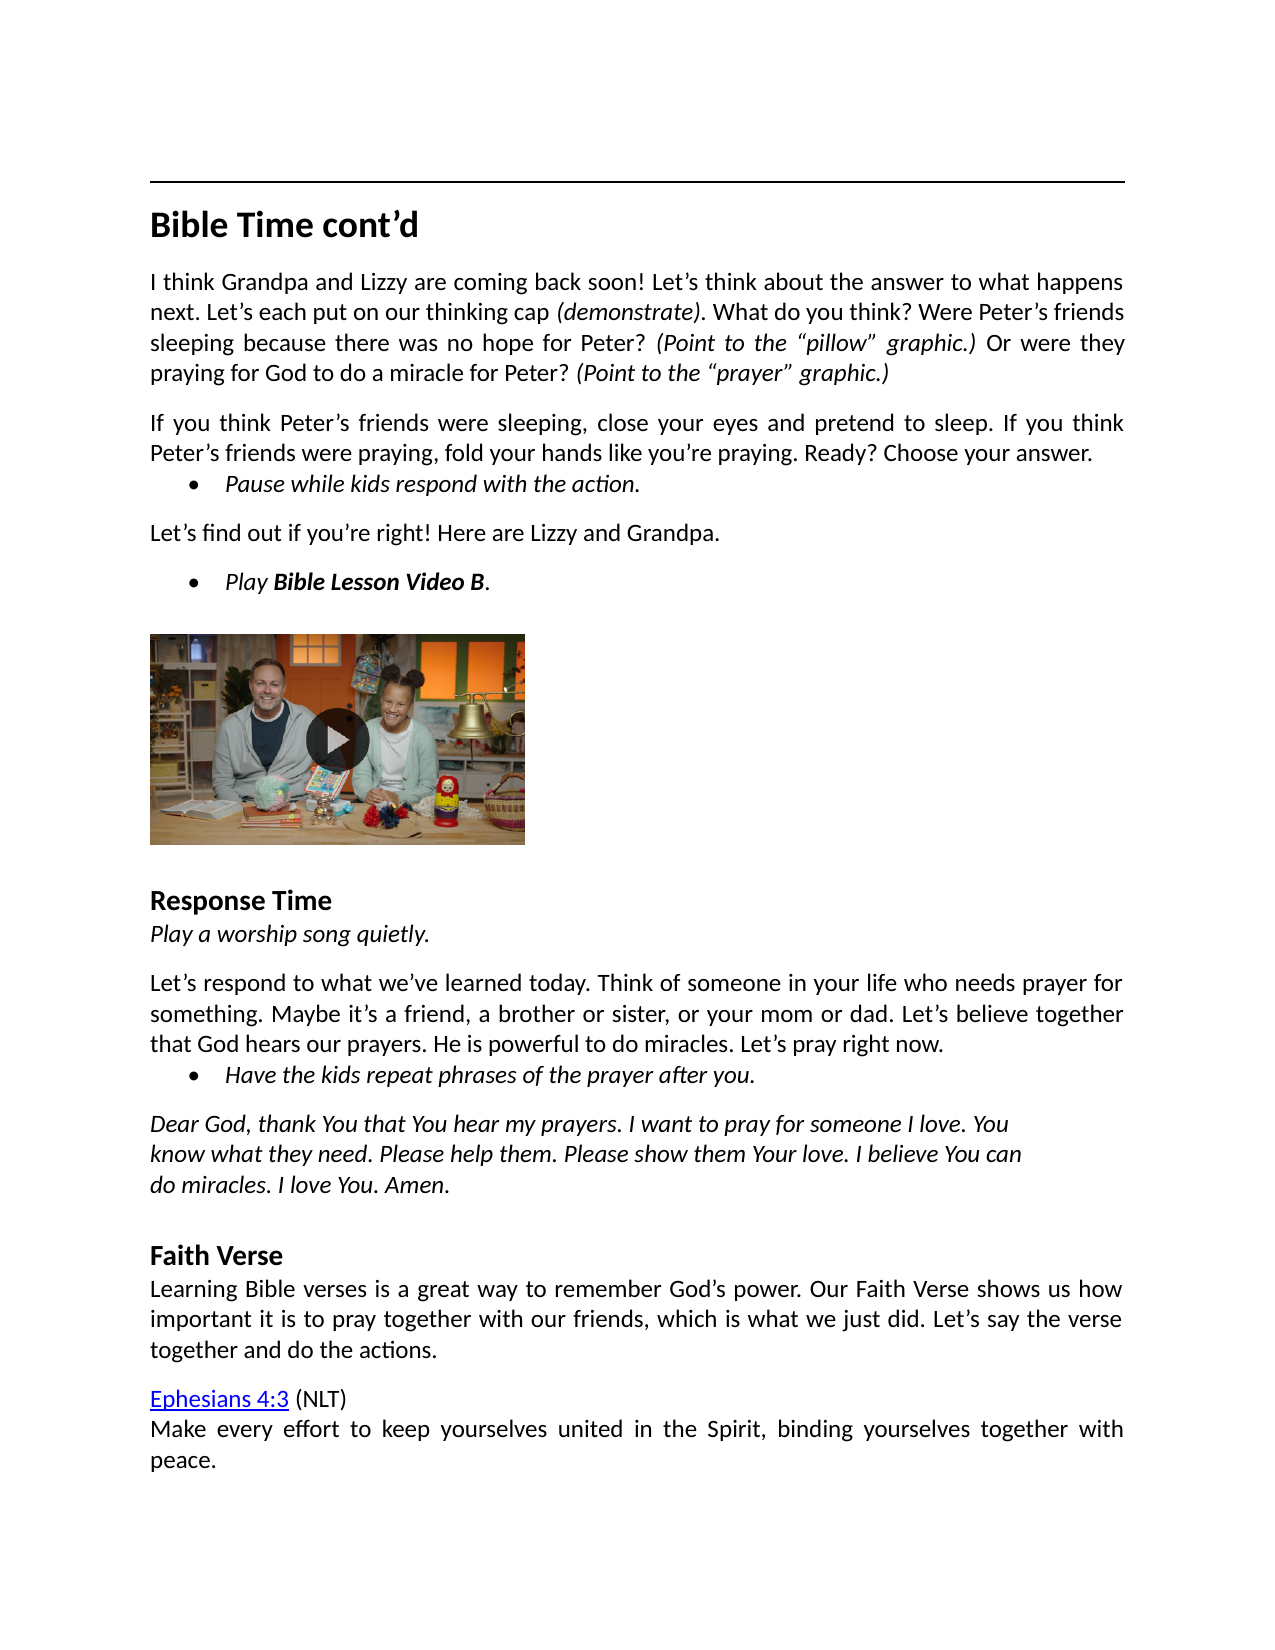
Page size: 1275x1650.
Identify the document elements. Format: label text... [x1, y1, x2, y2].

text Let’s respond to what we’ve learned today. Think of someone in your life who needs prayer for something. Maybe it’s a friend, a brother or sister, or your mom or dad. Let’s believe together that God hears our prayers. He is powerful to do miracles. Let’s pray right now. [150, 967, 1125, 1059]
picture [150, 634, 525, 845]
text Let’s find out if you’re right! Here are Lizzy and Grandpa. [150, 517, 1125, 548]
text I think Grandpa and Lizzy are coming back soon! Let’s think about the answer to what happens next. Let’s each put on our thinking cap (demonstrate). What do you think? Were Peter’s friends sleeping because there was no hope for Peter? (Point to the “pillow” graphic.) Or were they praying for God to do a miracle for Peter? (Point to the “prayer” graphic.) [150, 266, 1125, 388]
text Bible Time cont’d [150, 201, 1125, 247]
text • Have the kids repeat phrases of the prayer after you. [187, 1059, 1125, 1089]
text Learning Bible verses is a great way to remember God’s power. Our Faith Verse shows us how important it is to pray together with our friends, which is what we just did. Let’s say the verse together and do the actions. [150, 1273, 1125, 1364]
text Faith Verse [150, 1237, 1125, 1273]
text • Play Bible Lesson Video B. [187, 566, 1125, 597]
text Ephesians 4:3 (NLT) [150, 1383, 1125, 1413]
text • Pause while kids respond with the action. [187, 468, 1125, 498]
text Make every effort to keep yourselves united in the Spirit, binding yourselves together with peace. [150, 1413, 1125, 1474]
text Play a worship song quietly. [150, 918, 1125, 948]
table_header Dear God, thank You that You hear my prayers. I want to pray for someone I love. You know what they need. Please help them. Please show them Your love. I believe You can do miracles. I love You. Amen. [150, 1089, 1050, 1199]
text Response Time [150, 882, 1125, 918]
text If you think Peter’s friends were sleeping, close your eyes and pretend to sleep. If you think Peter’s friends were praying, fold your hands like you’re praying. Ready? Choose your answer. [150, 407, 1125, 468]
